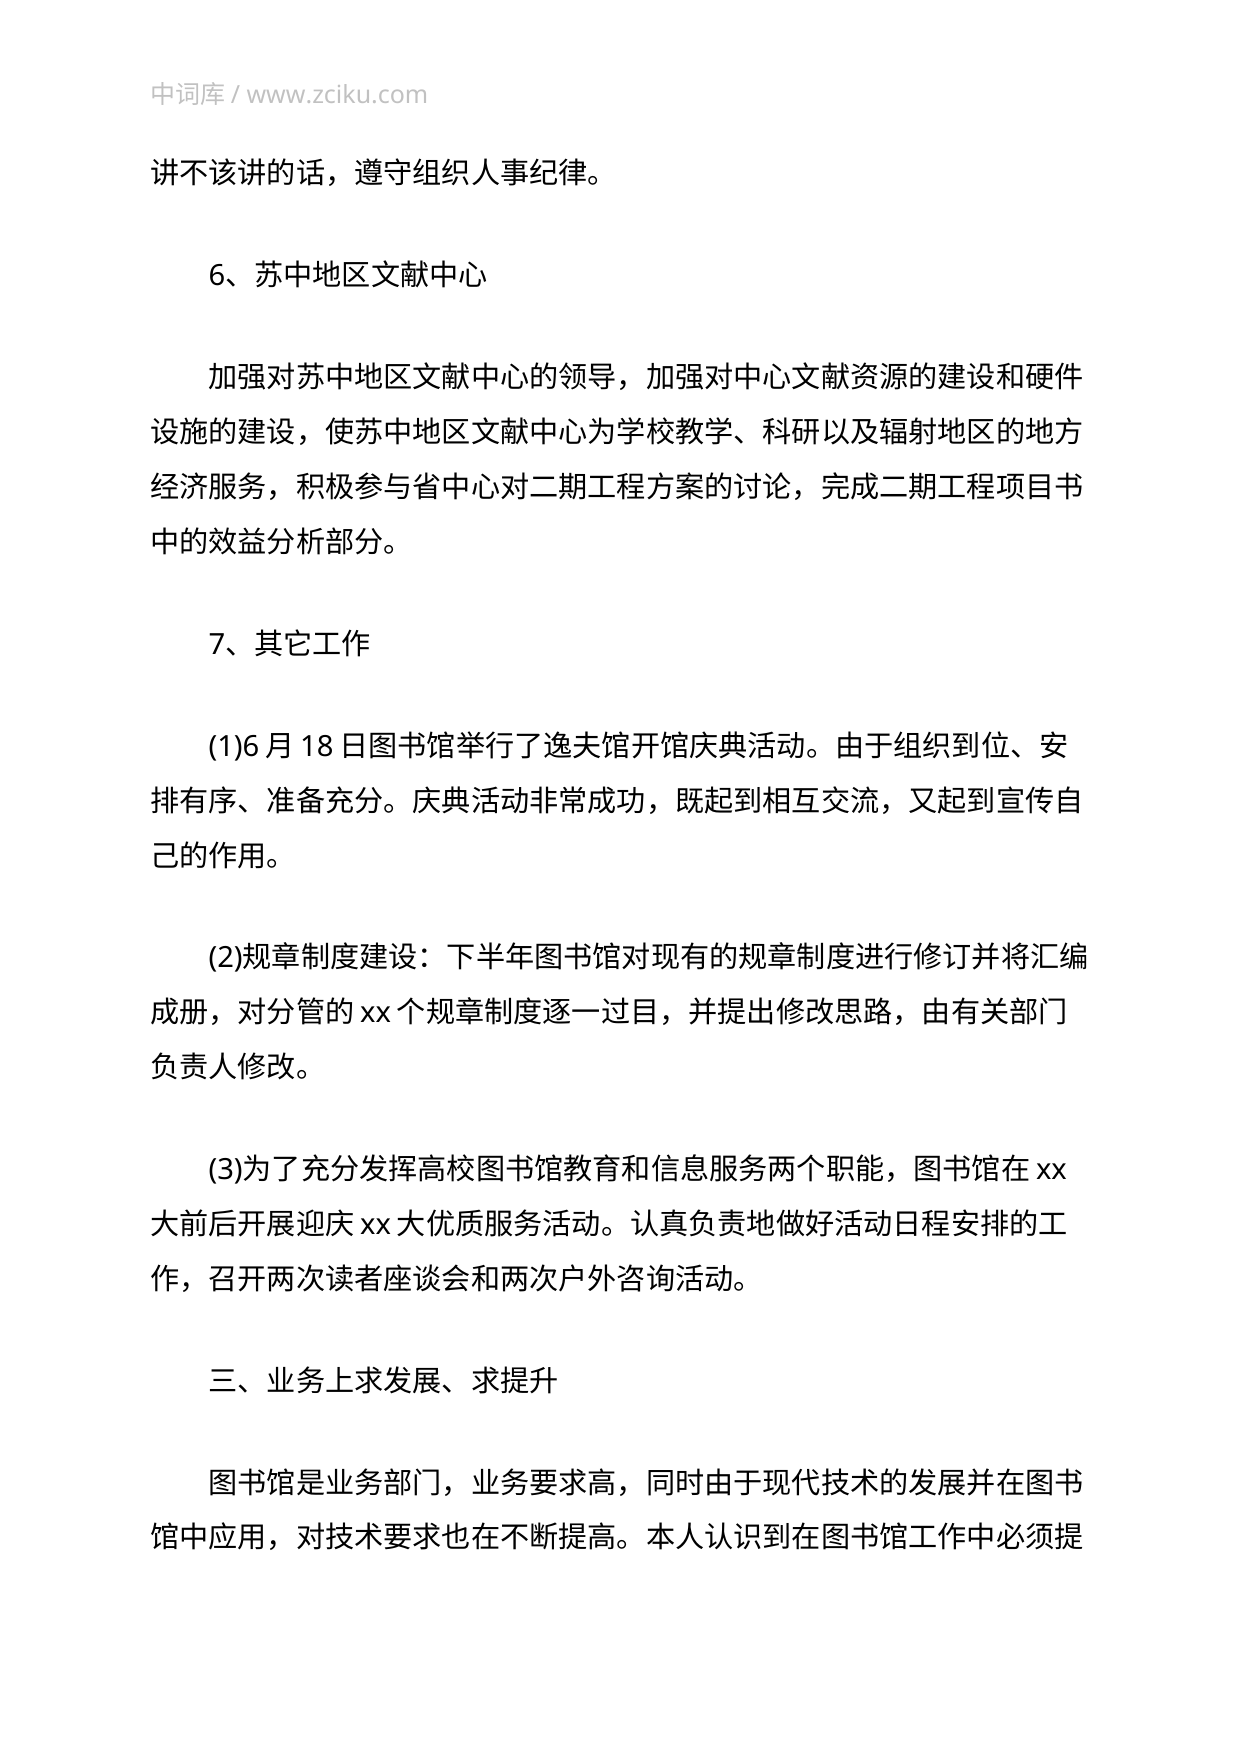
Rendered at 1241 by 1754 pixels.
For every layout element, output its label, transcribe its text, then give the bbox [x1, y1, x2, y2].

text (2)规章制度建设：下半年图书馆对现有的规章制度进行修订并将汇编成册，对分管的xx个规章制度逐一过目，并提出修改思路，由有关部门负责人修改。 [150, 934, 1090, 1086]
text 6、苏中地区文献中心 [150, 252, 1090, 294]
text 加强对苏中地区文献中心的领导，加强对中心文献资源的建设和硬件设施的建设，使苏中地区文献中心为学校教学、科研以及辐射地区的地方经济服务，积极参与省中心对二期工程方案的讨论，完成二期工程项目书中的效益分析部分。 [150, 354, 1090, 561]
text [150, 1459, 1090, 1556]
text 三、业务上求发展、求提升 [150, 1357, 1090, 1400]
text 7、其它工作 [150, 620, 1090, 663]
text (1)6月18日图书馆举行了逸夫馆开馆庆典活动。由于组织到位、安排有序、准备充分。庆典活动非常成功，既起到相互交流，又起到宣传自己的作用。 [150, 722, 1090, 874]
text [150, 150, 1090, 192]
text (3)为了充分发挥高校图书馆教育和信息服务两个职能，图书馆在xx大前后开展迎庆xx大优质服务活动。认真负责地做好活动日程安排的工作，召开两次读者座谈会和两次户外咨询活动。 [150, 1146, 1090, 1298]
